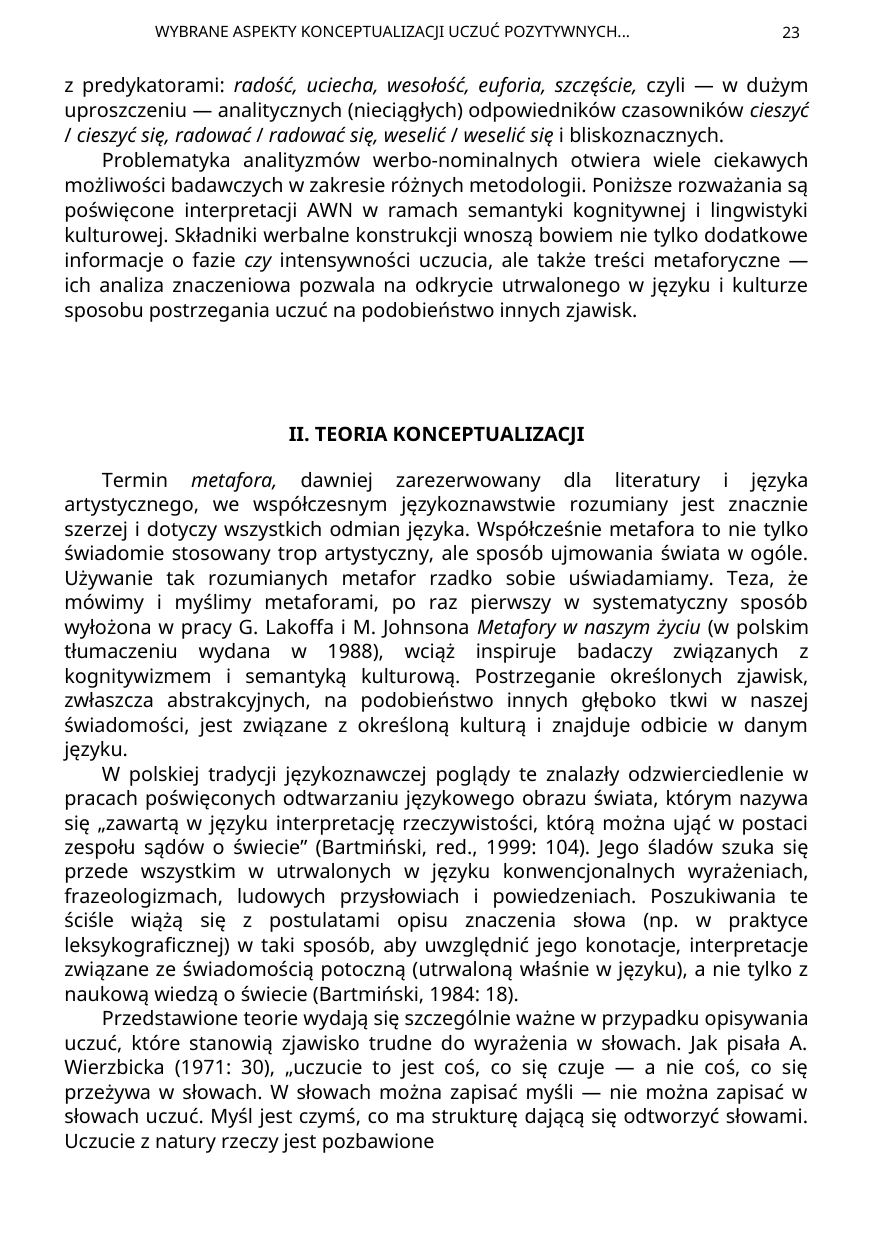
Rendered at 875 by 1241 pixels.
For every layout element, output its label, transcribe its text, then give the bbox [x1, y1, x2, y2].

text II. TEORIA KONCEPTUALIZACJI [64, 426, 809, 445]
text Termin metafora, dawniej zarezerwowany dla literatury i języka artystycznego, we współczesnym językoznawstwie rozumiany jest znacznie szerzej i dotyczy wszystkich odmian języka. Współcześnie metafora to nie tylko świadomie stosowany trop artystyczny, ale sposób ujmowania świata w ogóle. Używanie tak rozumianych metafor rzadko sobie uświadamiamy. Teza, że mówimy i myślimy metaforami, po raz pierwszy w systematyczny sposób wyłożona w pracy G. Lakoffa i M. Johnsona Metafory w naszym życiu (w polskim tłumaczeniu wydana w 1988), wciąż inspiruje badaczy związanych z kognitywizmem i semantyką kulturową. Postrzeganie określonych zjawisk, zwłaszcza abstrakcyjnych, na podobieństwo innych głęboko tkwi w naszej świadomości, jest związane z określoną kulturą i znajduje odbicie w danym języku. [64, 468, 809, 761]
text 23 [782, 26, 800, 42]
text WYBRANE ASPEKTY KONCEPTUALIZACJI UCZUĆ POZYTYWNYCH... [155, 24, 631, 40]
text Przedstawione teorie wydają się szczególnie ważne w przypadku opisywania uczuć, które stanowią zjawisko trudne do wyrażenia w słowach. Jak pisała A. Wierzbicka (1971: 30), „uczucie to jest coś, co się czuje — a nie coś, co się przeżywa w słowach. W słowach można zapisać myśli — nie można zapisać w słowach uczuć. Myśl jest czymś, co ma strukturę dającą się odtworzyć słowami. Uczucie z natury rzeczy jest pozbawione [64, 1006, 809, 1153]
text Problematyka analityzmów werbo-nominalnych otwiera wiele ciekawych możliwości badawczych w zakresie różnych metodologii. Poniższe rozważania są poświęcone interpretacji AWN w ramach semantyki kognitywnej i lingwistyki kulturowej. Składniki werbalne konstrukcji wnoszą bowiem nie tylko dodatkowe informacje o fazie czy intensywności uczucia, ale także treści metaforyczne — ich analiza znaczeniowa pozwala na odkrycie utrwalonego w języku i kulturze sposobu postrzegania uczuć na podobieństwo innych zjawisk. [64, 147, 809, 322]
text W polskiej tradycji językoznawczej poglądy te znalazły odzwierciedlenie w pracach poświęconych odtwarzaniu językowego obrazu świata, którym nazywa się „zawartą w języku interpretację rzeczywistości, którą można ująć w postaci zespołu sądów o świecie” (Bartmiński, red., 1999: 104). Jego śladów szuka się przede wszystkim w utrwalonych w języku konwencjonalnych wyrażeniach, frazeologizmach, ludowych przysłowiach i powiedzeniach. Poszukiwania te ściśle wiążą się z postulatami opisu znaczenia słowa (np. w praktyce leksykograficznej) w taki sposób, aby uwzględnić jego konotacje, interpretacje związane ze świadomością potoczną (utrwaloną właśnie w języku), a nie tylko z naukową wiedzą o świecie (Bartmiński, 1984: 18). [64, 761, 809, 1006]
text z predykatorami: radość, uciecha, wesołość, euforia, szczęście, czyli — w dużym uproszczeniu — analitycznych (nieciągłych) odpowiedników czasowników cieszyć / cieszyć się, radować / radować się, weselić / weselić się i bliskoznacznych. [64, 72, 809, 147]
